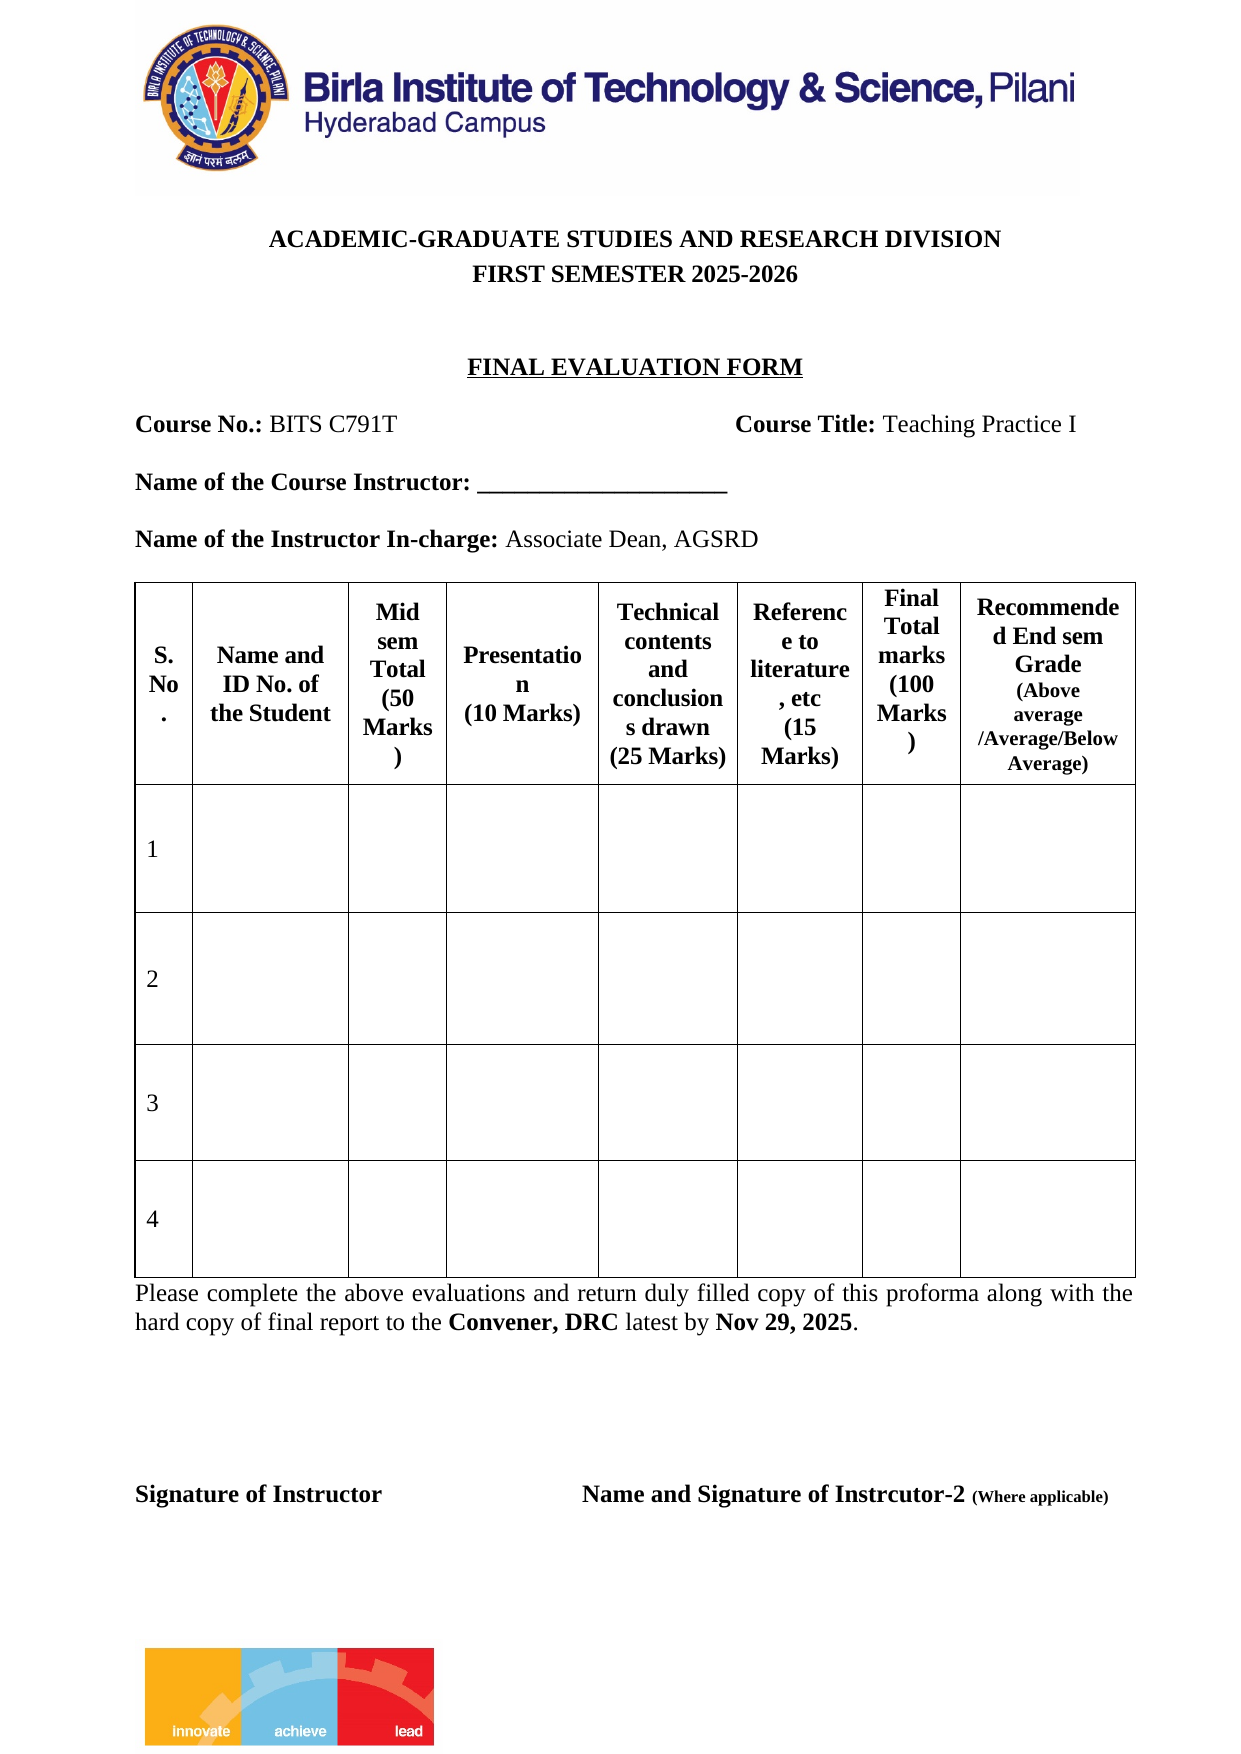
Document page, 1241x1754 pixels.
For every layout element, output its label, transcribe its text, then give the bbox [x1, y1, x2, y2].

table_cell [447, 913, 598, 1044]
table_cell [863, 1045, 960, 1159]
table_cell [961, 1161, 1135, 1277]
text FINAL EVALUATION FORM [135, 352, 1135, 380]
table_header Mid sem Total (50 Marks) [349, 583, 446, 784]
picture [135, 0, 1081, 196]
table_cell [599, 1161, 737, 1277]
table_cell 1 [136, 785, 192, 912]
text Name of the Course Instructor: ____________________ [135, 467, 1135, 495]
table_cell [193, 1161, 348, 1277]
table_cell 3 [136, 1045, 192, 1159]
table_cell [447, 1161, 598, 1277]
table_cell [863, 1161, 960, 1277]
table_cell [349, 785, 446, 912]
table_cell [349, 913, 446, 1044]
table_cell [738, 1161, 862, 1277]
table_cell [193, 785, 348, 912]
table_cell [961, 1045, 1135, 1159]
table_header Presentation (10 Marks) [447, 583, 598, 784]
table_cell [193, 913, 348, 1044]
table_cell [863, 913, 960, 1044]
table_cell [599, 785, 737, 912]
table_cell [447, 785, 598, 912]
text Please complete the above evaluations and return duly filled copy of this proforma along with the hard copy of final report to the Convener, DRC latest by Nov 29, 2025. [135, 1278, 1135, 1336]
table_cell [738, 785, 862, 912]
picture [135, 1639, 443, 1754]
table_cell [961, 913, 1135, 1044]
table_header Technical contents and conclusions drawn (25 Marks) [599, 583, 737, 784]
table_cell [738, 1045, 862, 1159]
text Name of the Instructor In-charge: Associate Dean, AGSRD [135, 524, 1135, 553]
table_header Final Total marks (100 Marks) [863, 583, 960, 784]
table_cell [738, 913, 862, 1044]
table_cell [193, 1045, 348, 1159]
table_cell 4 [136, 1161, 192, 1277]
table_cell 2 [136, 913, 192, 1044]
table_cell [961, 785, 1135, 912]
table_cell [349, 1045, 446, 1159]
table_header Name and ID No. of the Student [193, 583, 348, 784]
text Course No.: BITS C791T Course Title: Teaching Practice I [135, 409, 1135, 438]
table_cell [863, 785, 960, 912]
table_cell [599, 1045, 737, 1159]
table_header S. No. [136, 583, 192, 784]
table_cell [599, 913, 737, 1044]
text FIRST SEMESTER 2025-2026 [135, 259, 1135, 288]
text ACADEMIC-GRADUATE STUDIES AND RESEARCH DIVISION [135, 224, 1135, 253]
table_cell [447, 1045, 598, 1159]
text Signature of Instructor Name and Signature of Instrcutor-2 (Where applicable) [135, 1479, 1135, 1508]
table_cell [349, 1161, 446, 1277]
table_header Recommended End sem Grade (Above average /Average/Below Average) [961, 583, 1135, 784]
table_header Reference to literature, etc (15 Marks) [738, 583, 862, 784]
